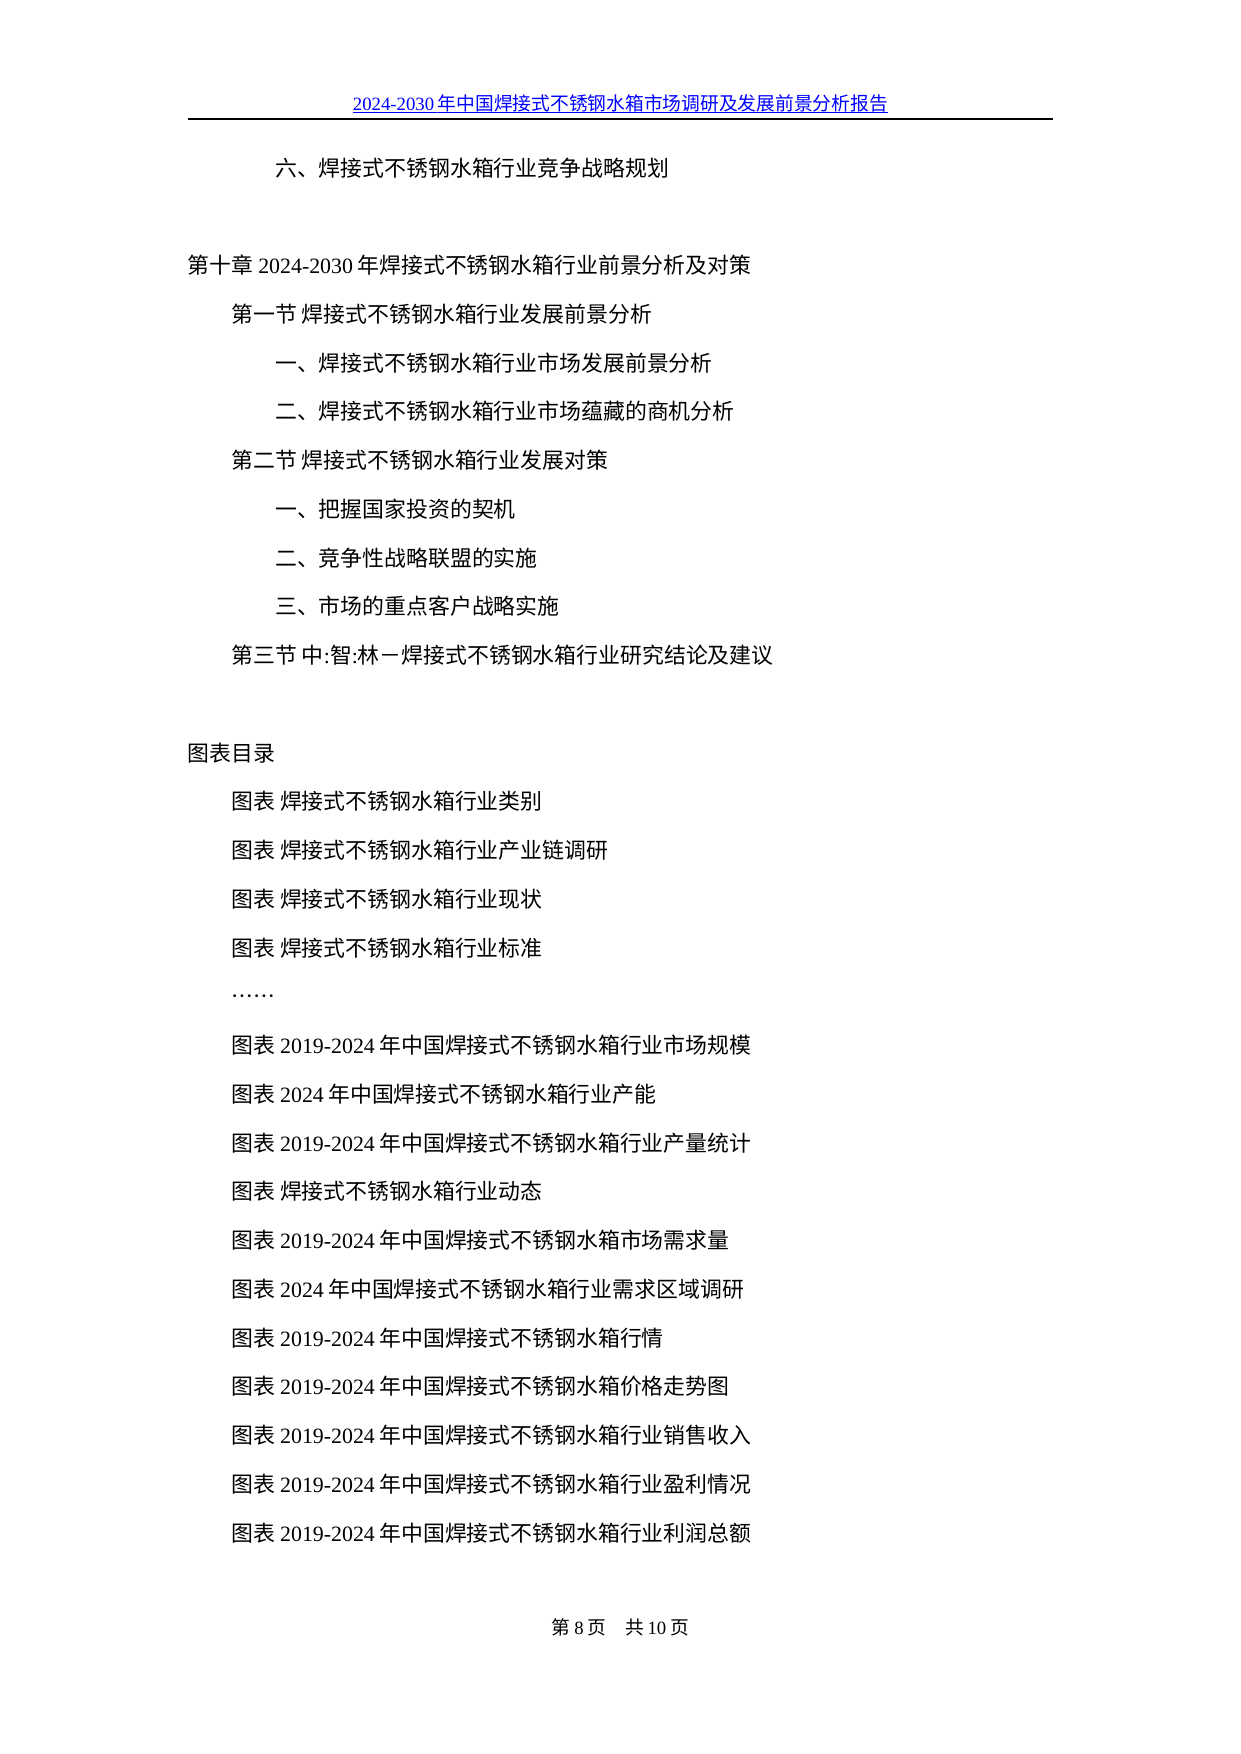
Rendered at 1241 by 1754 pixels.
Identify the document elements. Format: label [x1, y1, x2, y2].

text [187, 150, 1053, 1548]
